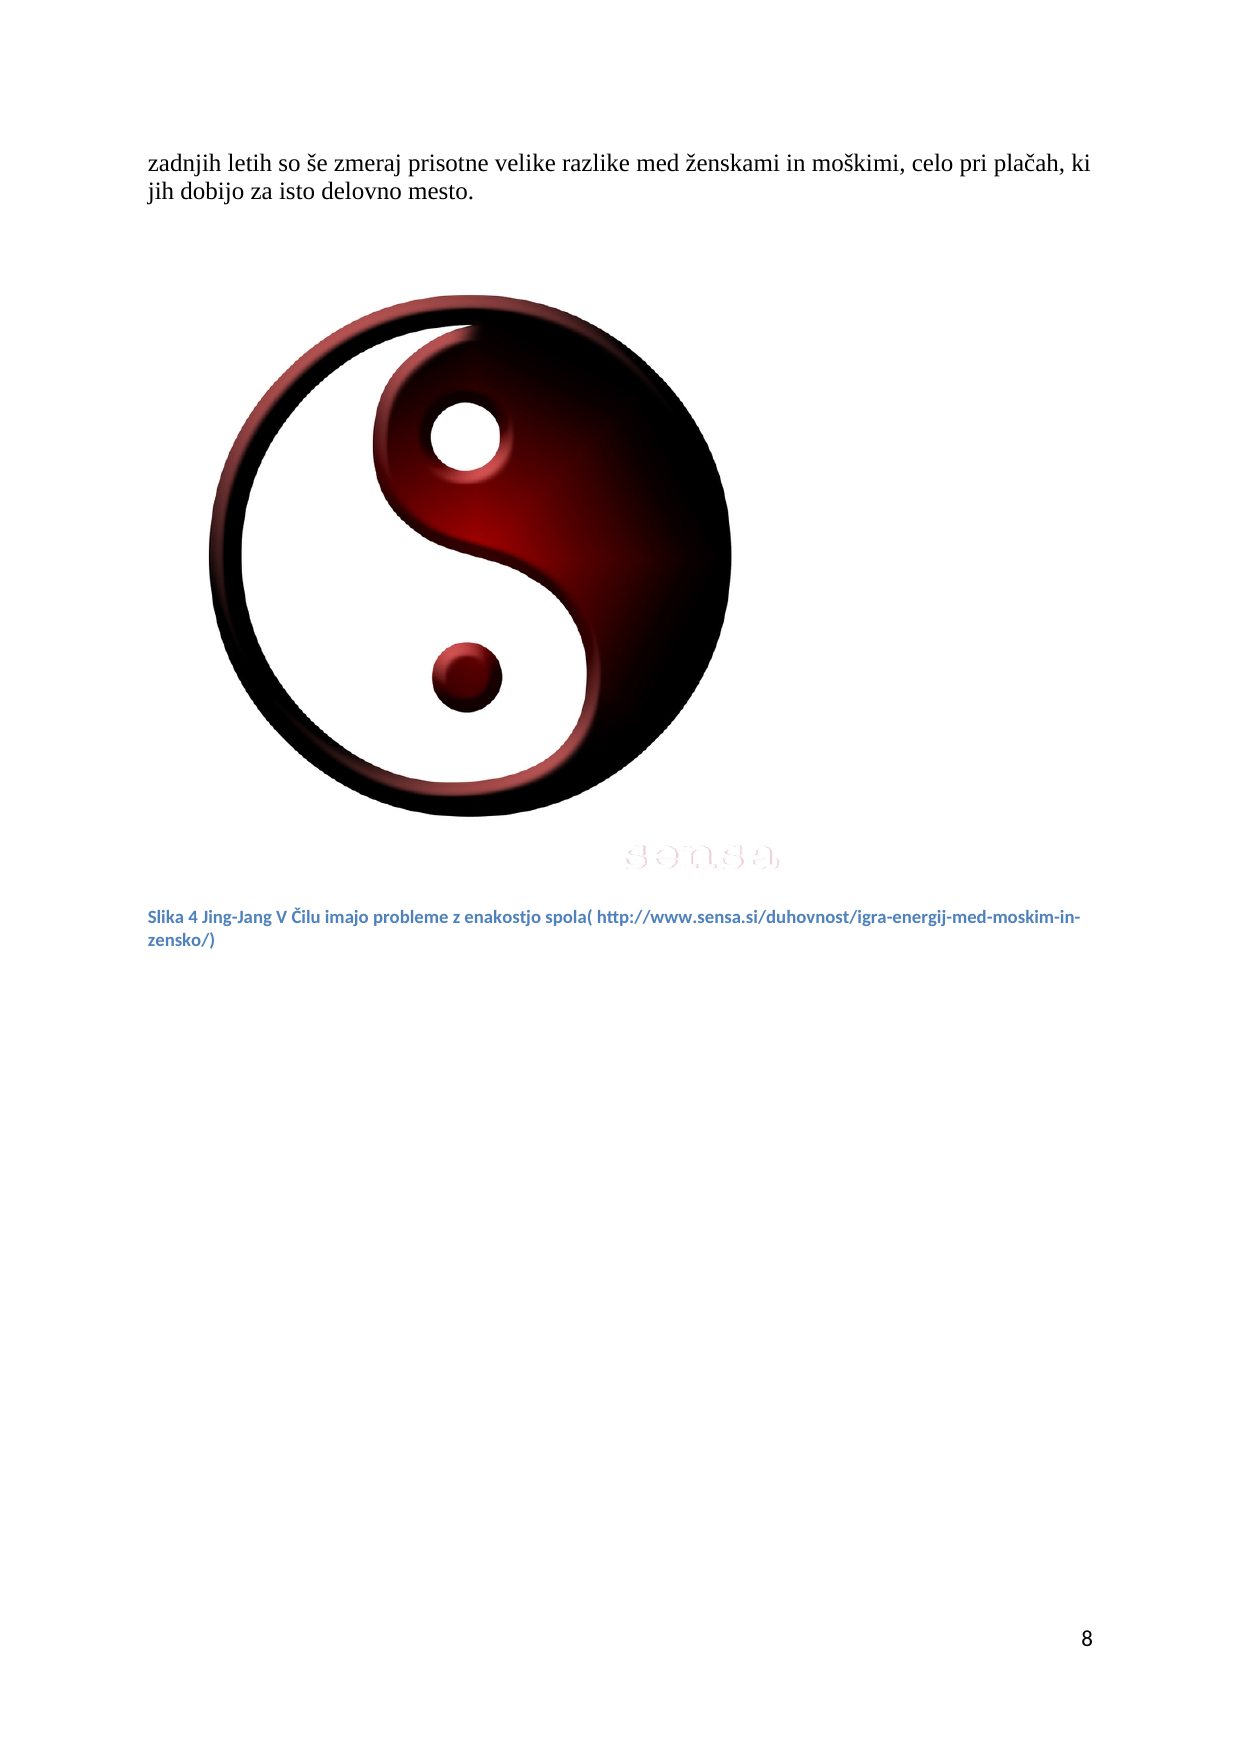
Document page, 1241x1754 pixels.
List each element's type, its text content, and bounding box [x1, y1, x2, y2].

picture [147, 234, 790, 877]
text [148, 148, 1093, 205]
